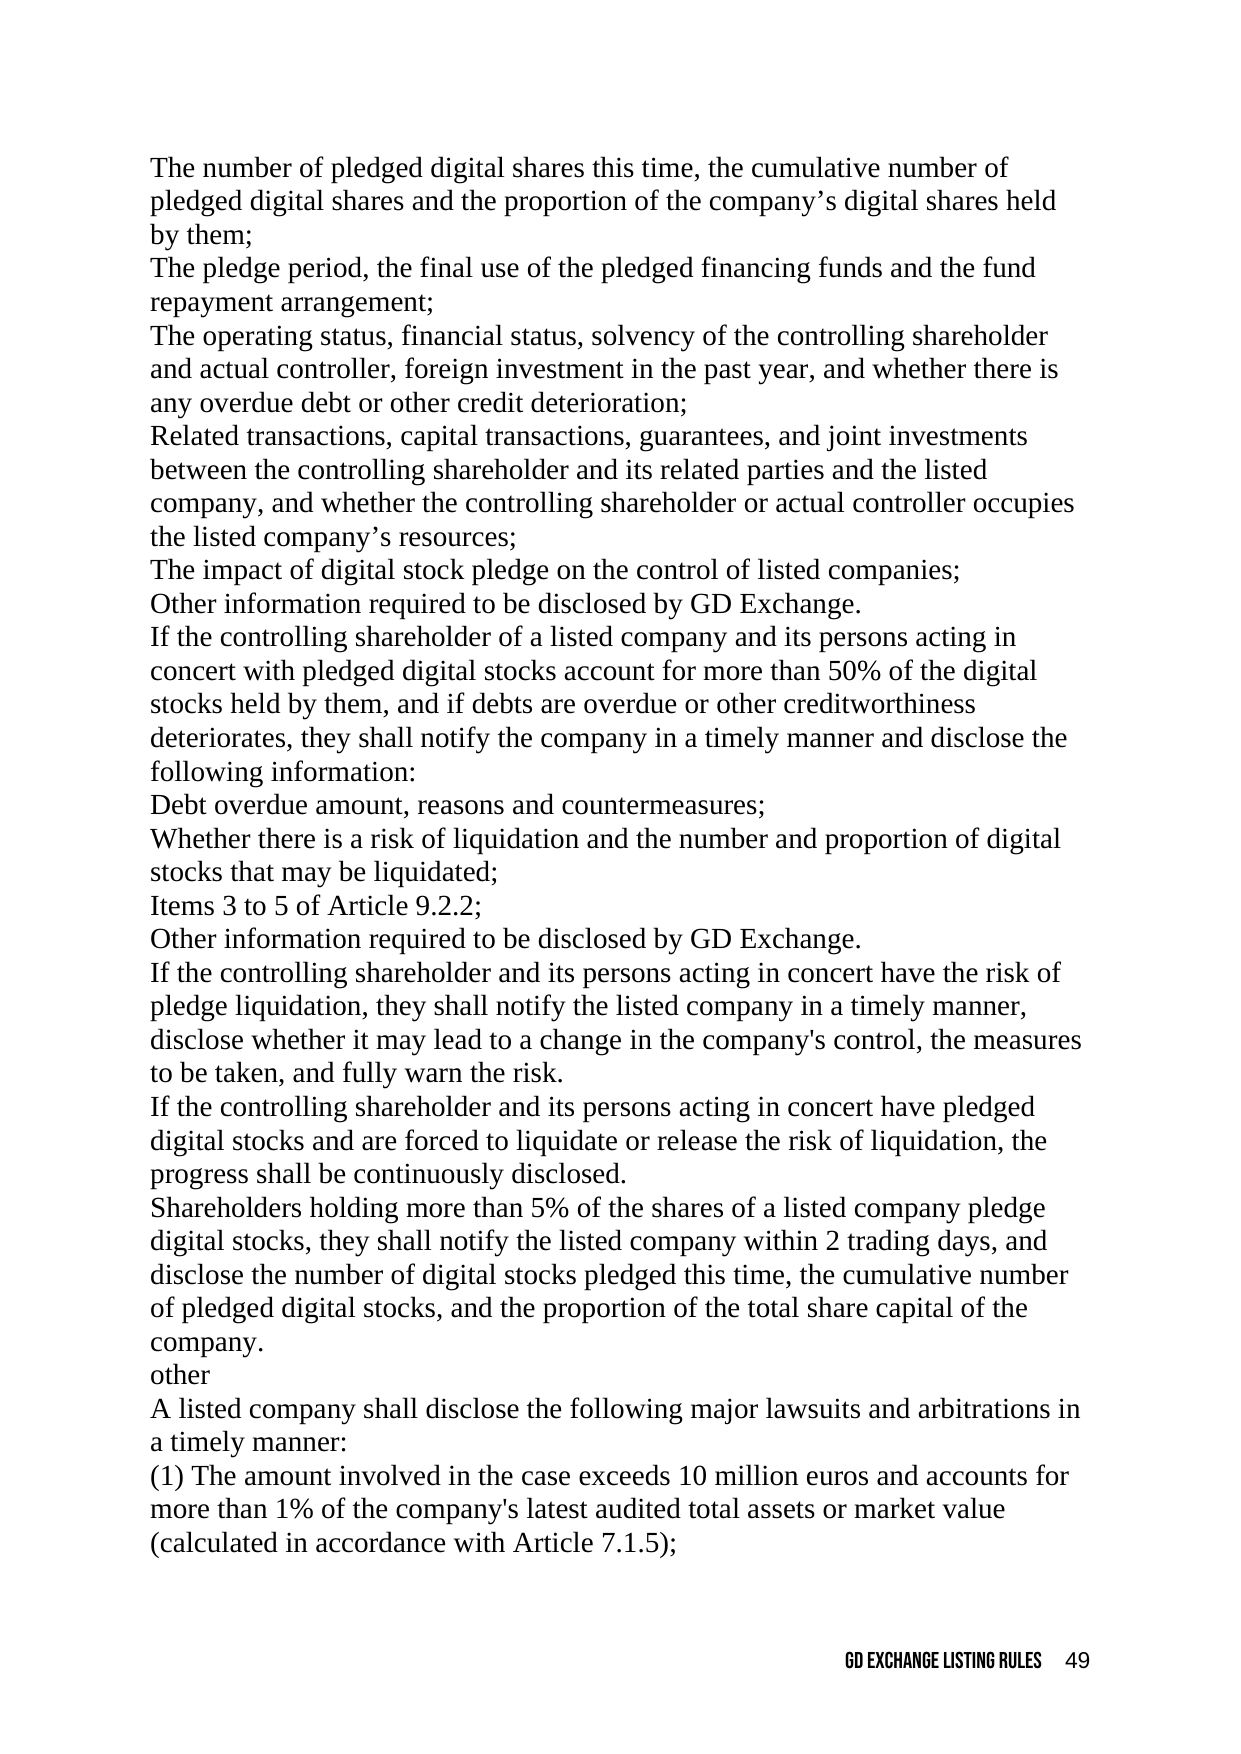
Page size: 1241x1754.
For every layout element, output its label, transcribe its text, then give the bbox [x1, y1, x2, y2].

text If the controlling shareholder and its persons acting in concert have the risk of pledge liquidation, they shall notify the listed company in a timely manner, disclose whether it may lead to a change in the company's control, the measures to be taken, and fully warn the risk. [150, 955, 1090, 1089]
text Items 3 to 5 of Article 9.2.2; [150, 888, 1090, 921]
text Shareholders holding more than 5% of the shares of a listed company pledge digital stocks, they shall notify the listed company within 2 trading days, and disclose the number of digital stocks pledged this time, the cumulative number of pledged digital stocks, and the proportion of the total share capital of the company. [150, 1190, 1090, 1357]
text (1) The amount involved in the case exceeds 10 million euros and accounts for more than 1% of the company's latest audited total assets or market value (calculated in accordance with Article 7.1.5); [150, 1458, 1090, 1559]
text If the controlling shareholder and its persons acting in concert have pledged digital stocks and are forced to liquidate or release the risk of liquidation, the progress shall be continuously disclosed. [150, 1089, 1090, 1190]
text Debt overdue amount, reasons and countermeasures; [150, 787, 1090, 821]
text The impact of digital stock pledge on the control of listed companies; [150, 552, 1090, 586]
text Other information required to be disclosed by GD Exchange. [150, 921, 1090, 955]
text The number of pledged digital shares this time, the cumulative number of pledged digital shares and the proportion of the company’s digital shares held by them; [150, 150, 1090, 251]
text The pledge period, the final use of the pledged financing funds and the fund repayment arrangement; [150, 251, 1090, 318]
text Related transactions, capital transactions, guarantees, and joint investments between the controlling shareholder and its related parties and the listed company, and whether the controlling shareholder or actual controller occupies the listed company’s resources; [150, 418, 1090, 552]
text other [150, 1357, 1090, 1391]
text Whether there is a risk of liquidation and the number and proportion of digital stocks that may be liquidated; [150, 821, 1090, 888]
text The operating status, financial status, solvency of the controlling shareholder and actual controller, foreign investment in the past year, and whether there is any overdue debt or other credit deterioration; [150, 318, 1090, 418]
text If the controlling shareholder of a listed company and its persons acting in concert with pledged digital stocks account for more than 50% of the digital stocks held by them, and if debts are overdue or other creditworthiness deteriorates, they shall notify the company in a timely manner and disclose the following information: [150, 619, 1090, 787]
text A listed company shall disclose the following major lawsuits and arbitrations in a timely manner: [150, 1391, 1090, 1458]
text Other information required to be disclosed by GD Exchange. [150, 586, 1090, 619]
